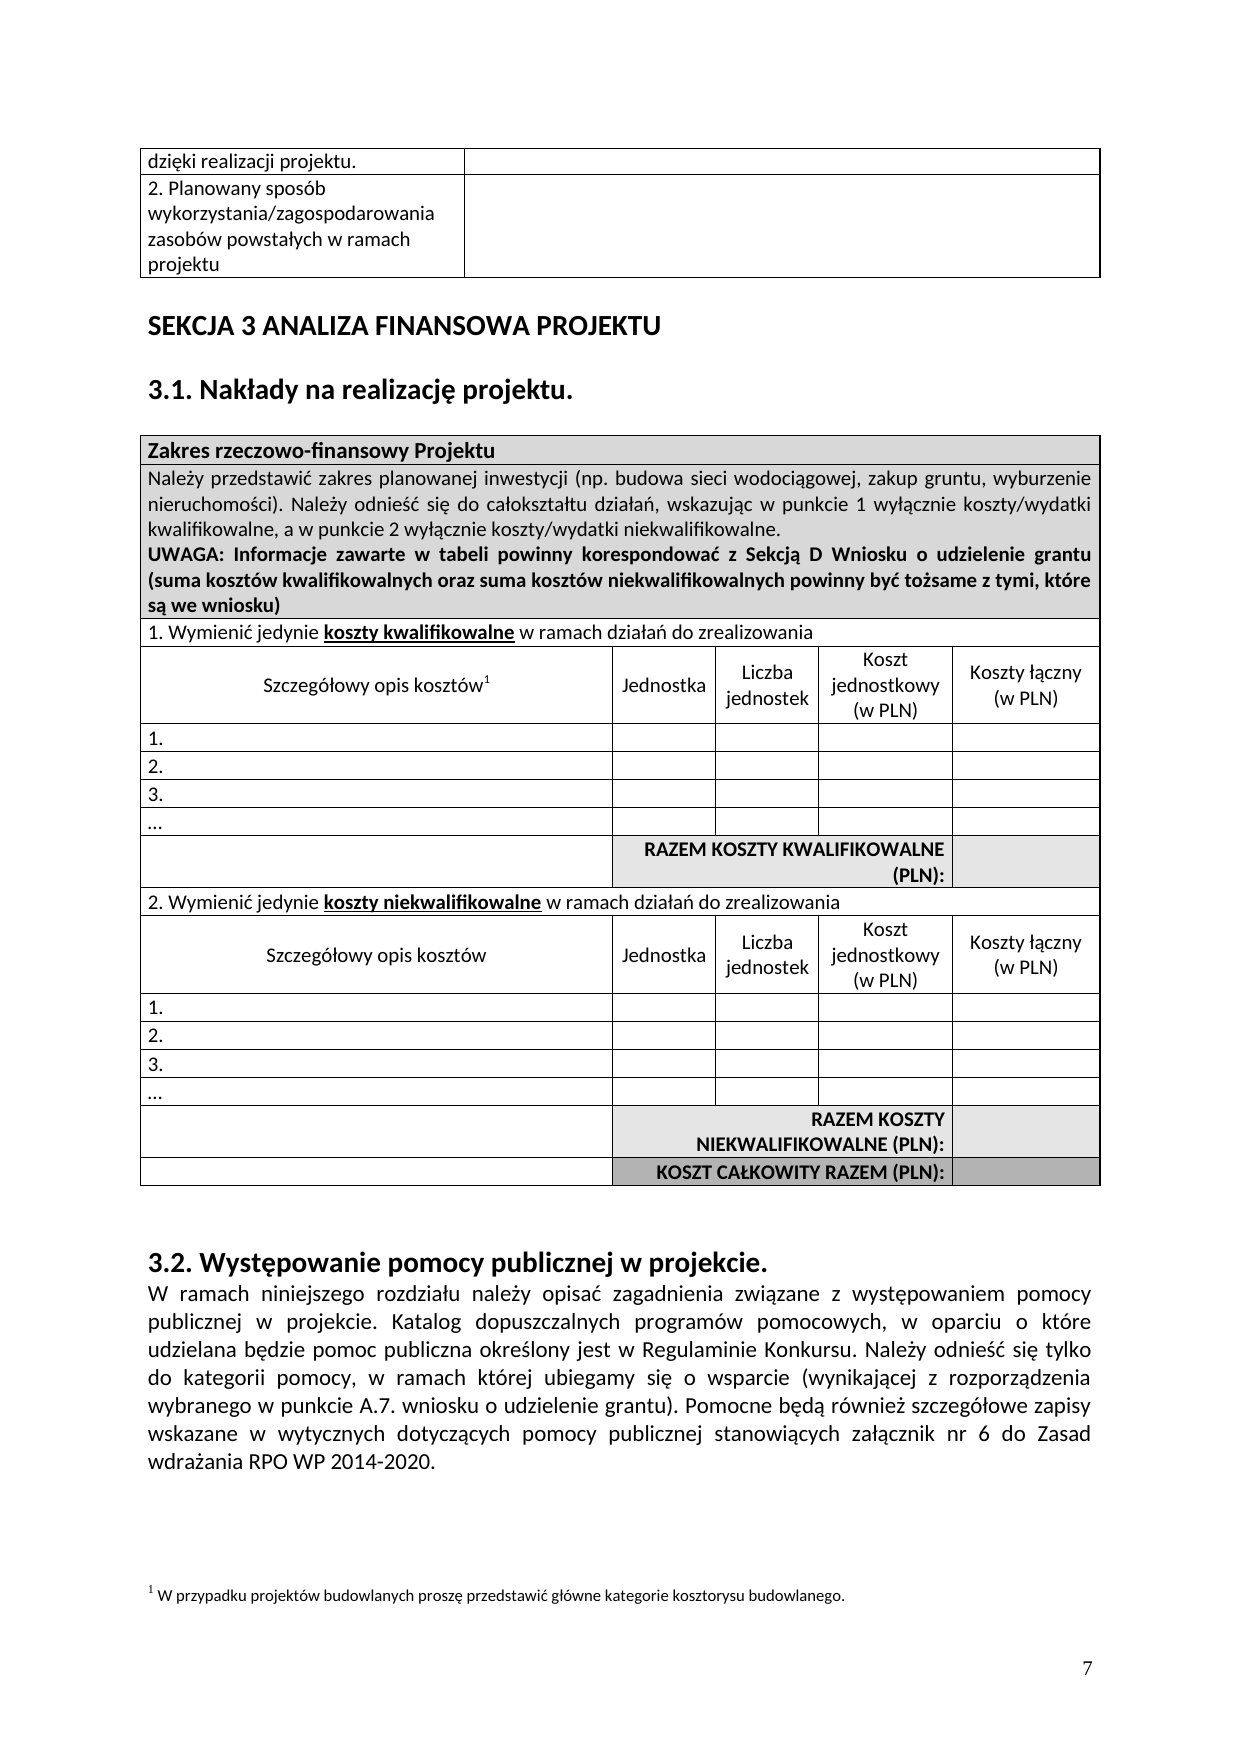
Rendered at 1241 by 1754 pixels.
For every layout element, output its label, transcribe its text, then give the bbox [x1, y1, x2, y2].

table_cell 2. [141, 1022, 612, 1049]
table_cell 1. Wymienić jedynie koszty kwalifikowalne w ramach działań do zrealizowania [141, 619, 1099, 646]
table_cell … [141, 1078, 612, 1105]
table_cell [953, 724, 1099, 751]
table_cell KOSZT CAŁKOWITY RAZEM (PLN): [613, 1158, 952, 1185]
table_cell [953, 752, 1099, 779]
table_cell [141, 836, 612, 887]
table_cell [953, 1106, 1099, 1157]
table_cell [819, 1022, 952, 1049]
table_cell [819, 724, 952, 751]
table_cell [613, 1022, 715, 1049]
table_cell Koszty łączny (w PLN) [953, 647, 1099, 723]
table_cell [613, 994, 715, 1021]
table_header Zakres rzeczowo-finansowy Projektu [141, 436, 1099, 464]
table_cell [613, 1078, 715, 1105]
table_cell [953, 808, 1099, 835]
table_cell [613, 1050, 715, 1077]
table_cell [716, 994, 818, 1021]
table_cell 2. Planowany sposób wykorzystania/zagospodarowania zasobów powstałych w ramach projektu [141, 175, 464, 277]
table_cell [953, 1078, 1099, 1105]
table_cell [716, 780, 818, 807]
table_cell [716, 752, 818, 779]
table_cell Jednostka [613, 916, 715, 993]
table_cell 2. Wymienić jedynie koszty niekwalifikowalne w ramach działań do zrealizowania [141, 888, 1099, 915]
table_cell [953, 1022, 1099, 1049]
table_cell [953, 836, 1099, 887]
table_cell [819, 1050, 952, 1077]
table_cell 3. [141, 1050, 612, 1077]
table_cell RAZEM KOSZTY NIEKWALIFIKOWALNE (PLN): [613, 1106, 952, 1157]
table_cell 1. [141, 994, 612, 1021]
table_cell [953, 780, 1099, 807]
table_cell [953, 1050, 1099, 1077]
table_cell 3. [141, 780, 612, 807]
table_cell [613, 752, 715, 779]
table_cell [716, 1078, 818, 1105]
subtitle 3.2. Występowanie pomocy publicznej w projekcie. [148, 1244, 1093, 1279]
table_cell [819, 752, 952, 779]
table_cell [613, 808, 715, 835]
table_cell [465, 149, 1099, 174]
table_cell [819, 1078, 952, 1105]
table_cell [613, 724, 715, 751]
table_cell Szczegółowy opis kosztów [141, 916, 612, 993]
table_cell Koszt jednostkowy (w PLN) [819, 916, 952, 993]
subtitle 3.1. Nakłady na realizację projektu. [148, 371, 1093, 407]
table_cell Koszt jednostkowy (w PLN) [819, 647, 952, 723]
table_cell [716, 1022, 818, 1049]
table_cell Szczegółowy opis kosztów [141, 647, 612, 723]
table_cell [141, 1106, 612, 1157]
table_cell 1. [141, 724, 612, 751]
table_cell Koszty łączny (w PLN) [953, 916, 1099, 993]
table_cell [141, 1158, 612, 1185]
table_cell [465, 175, 1099, 277]
table_cell [613, 780, 715, 807]
table_cell [819, 994, 952, 1021]
table_cell Liczba jednostek [716, 916, 818, 993]
subtitle SEKCJA 3 ANALIZA FINANSOWA PROJEKTU [148, 307, 1093, 342]
table_cell [716, 808, 818, 835]
table_cell [819, 808, 952, 835]
table_cell Należy przedstawić zakres planowanej inwestycji (np. budowa sieci wodociągowej, zakup gruntu, wyburzenie nieruchomości). Należy odnieść się do całokształtu działań, wskazując w punkcie 1 wyłącznie koszty/wydatki kwalifikowalne, a w punkcie 2 wyłącznie koszty/wydatki niekwalifikowalne. UWAGA: Informacje zawarte w tabeli powinny korespondować z Sekcją D Wniosku o udzielenie grantu (suma kosztów kwalifikowalnych oraz suma kosztów niekwalifikowalnych powinny być tożsame z tymi, które są we wniosku) [141, 465, 1099, 618]
table_cell [953, 994, 1099, 1021]
table_cell … [141, 808, 612, 835]
table_cell [819, 780, 952, 807]
table_cell [716, 1050, 818, 1077]
table_cell Jednostka [613, 647, 715, 723]
text W ramach niniejszego rozdziału należy opisać zagadnienia związane z występowaniem pomocy publicznej w projekcie. Katalog dopuszczalnych programów pomocowych, w oparciu o które udzielana będzie pomoc publiczna określony jest w Regulaminie Konkursu. Należy odnieść się tylko do kategorii pomocy, w ramach której ubiegamy się o wsparcie (wynikającej z rozporządzenia wybranego w punkcie A.7. wniosku o udzielenie grantu). Pomocne będą również szczegółowe zapisy wskazane w wytycznych dotyczących pomocy publicznej stanowiących załącznik nr 6 do Zasad wdrażania RPO WP 2014-2020. [148, 1279, 1093, 1476]
table_cell Liczba jednostek [716, 647, 818, 723]
table_cell [953, 1158, 1099, 1185]
table_cell RAZEM KOSZTY KWALIFIKOWALNE (PLN): [613, 836, 952, 887]
table_cell [716, 724, 818, 751]
table_cell 2. [141, 752, 612, 779]
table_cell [141, 149, 464, 174]
